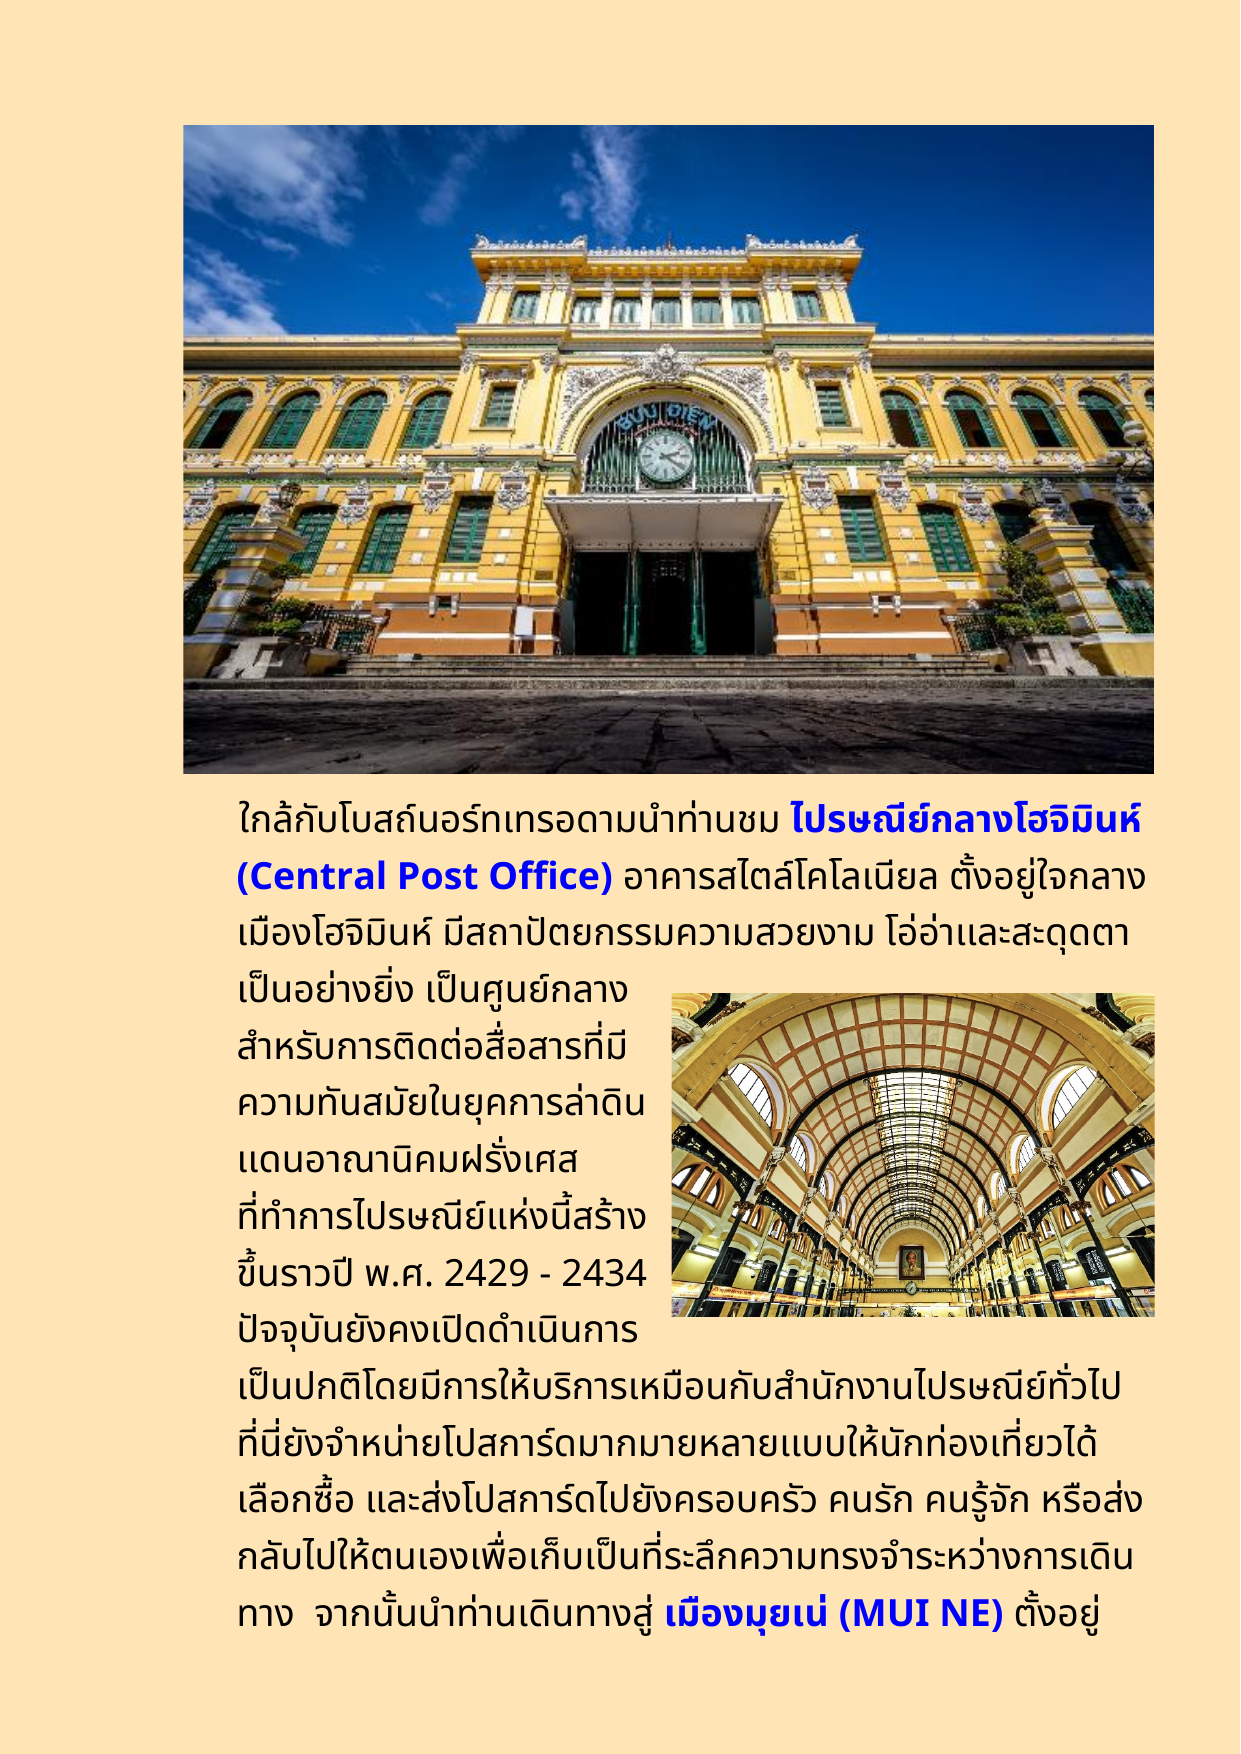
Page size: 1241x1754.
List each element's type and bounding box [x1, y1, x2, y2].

picture [670, 993, 1155, 1316]
picture [181, 125, 1153, 772]
text [59, 741, 1152, 1643]
